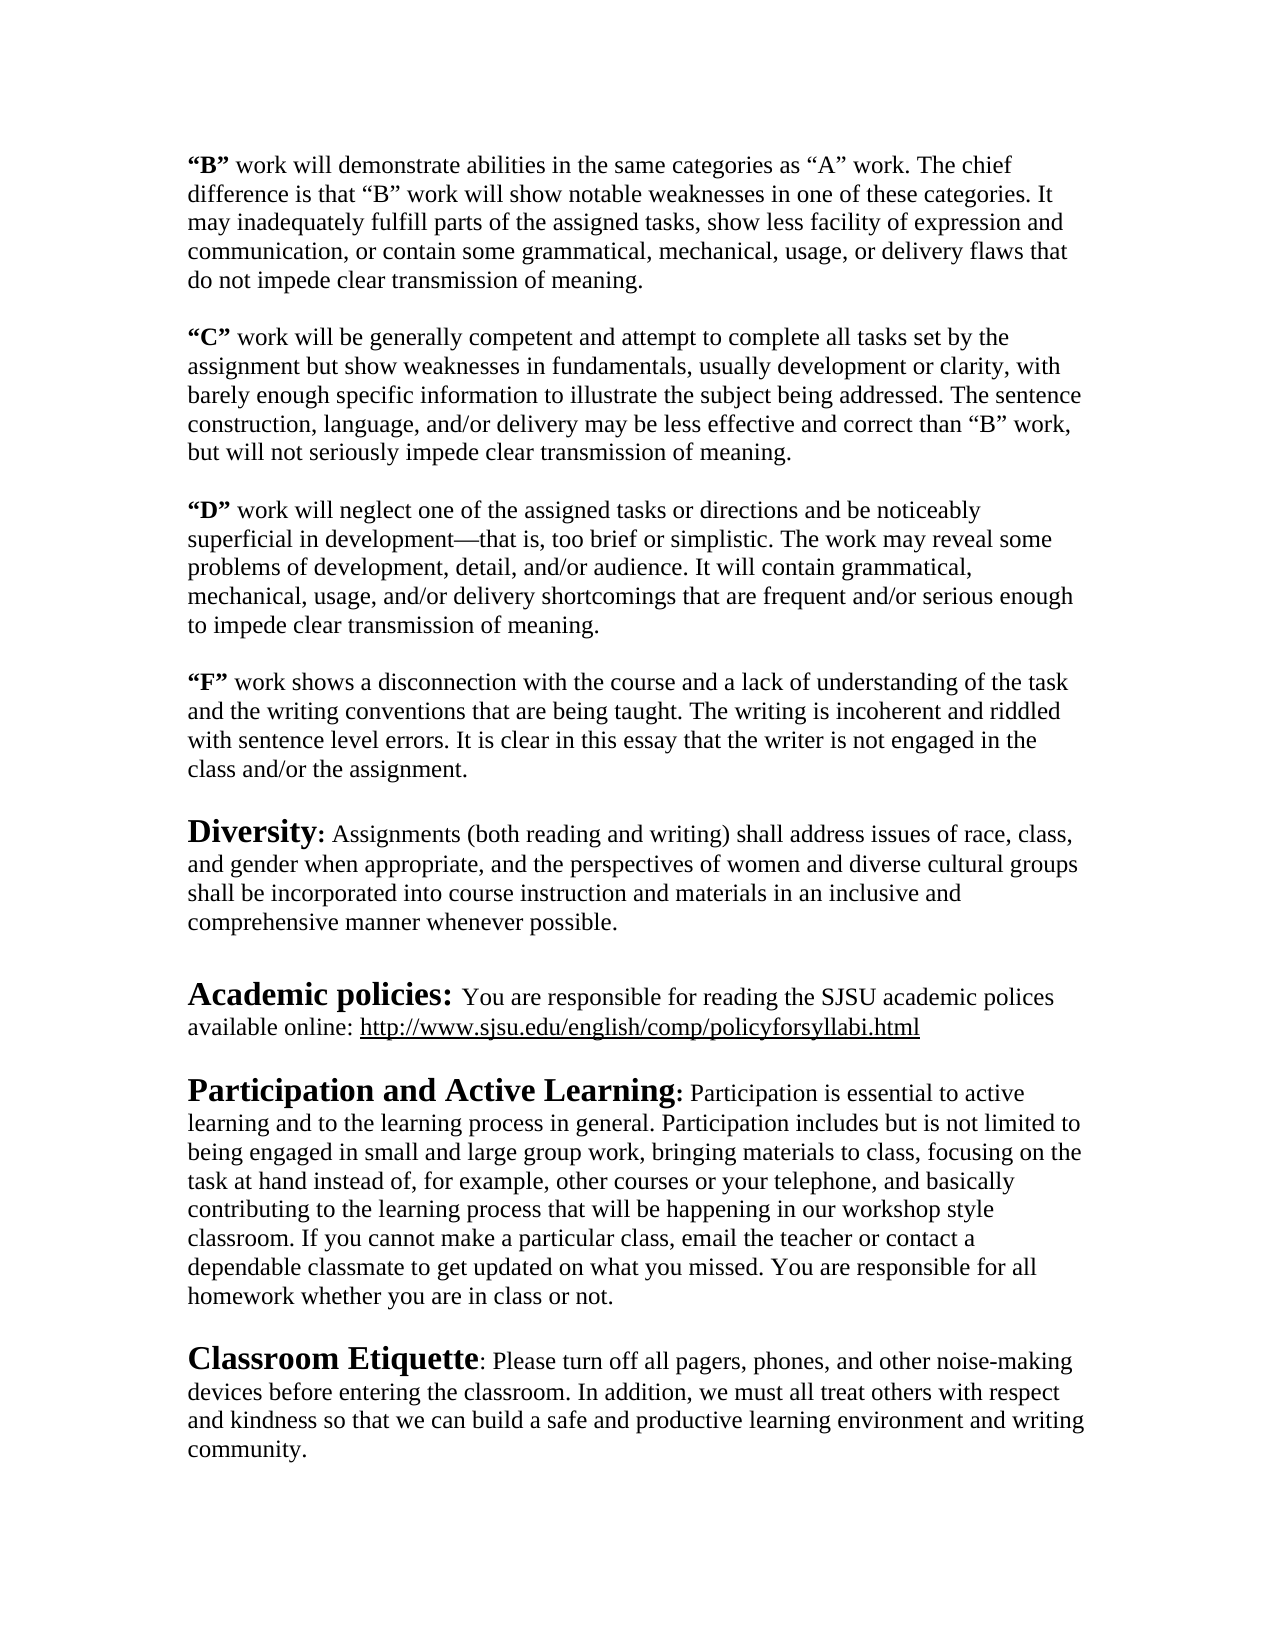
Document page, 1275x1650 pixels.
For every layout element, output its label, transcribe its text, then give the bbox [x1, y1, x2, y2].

text Classroom Etiquette: Please turn off all pagers, phones, and other noise-making devices before entering the classroom. In addition, we must all treat others with respect and kindness so that we can build a safe and productive learning environment and writing community. [187, 1338, 1087, 1463]
text Diversity: Assignments (both reading and writing) shall address issues of race, class, and gender when appropriate, and the perspectives of women and diverse cultural groups shall be incorporated into course instruction and materials in an inclusive and comprehensive manner whenever possible. [187, 811, 1087, 936]
text Participation and Active Learning: Participation is essential to active learning and to the learning process in general. Participation includes but is not limited to being engaged in small and large group work, bringing materials to class, focusing on the task at hand instead of, for example, other courses or your telephone, and basically contributing to the learning process that will be happening in our workshop style classroom. If you cannot make a particular class, email the teacher or contact a dependable classmate to get updated on what you missed. You are responsible for all homework whether you are in class or not. [187, 1070, 1087, 1309]
text “B” work will demonstrate abilities in the same categories as “A” work. The chief difference is that “B” work will show notable weaknesses in one of these categories. It may inadequately fulfill parts of the assigned tasks, show less facility of expression and communication, or contain some grammatical, mechanical, usage, or delivery flaws that do not impede clear transmission of meaning. [187, 150, 1087, 294]
text “C” work will be generally competent and attempt to complete all tasks set by the assignment but show weaknesses in fundamentals, usually development or clarity, with barely enough specific information to illustrate the subject being addressed. The sentence construction, language, and/or delivery may be less effective and correct than “B” work, but will not seriously impede clear transmission of meaning. [187, 322, 1087, 466]
text “F” work shows a disconnection with the course and a lack of understanding of the task and the writing conventions that are being taught. The writing is incoherent and riddled with sentence level errors. It is clear in this essay that the writer is not engaged in the class and/or the assignment. [187, 667, 1087, 782]
text “D” work will neglect one of the assigned tasks or directions and be noticeably superficial in development—that is, too brief or simplistic. The work may reveal some problems of development, detail, and/or audience. It will contain grammatical, mechanical, usage, and/or delivery shortcomings that are frequent and/or serious enough to impede clear transmission of meaning. [187, 495, 1087, 639]
subtitle Academic policies: You are responsible for reading the SJSU academic polices available online: http://www.sjsu.edu/english/comp/policyforsyllabi.html [187, 974, 1087, 1041]
